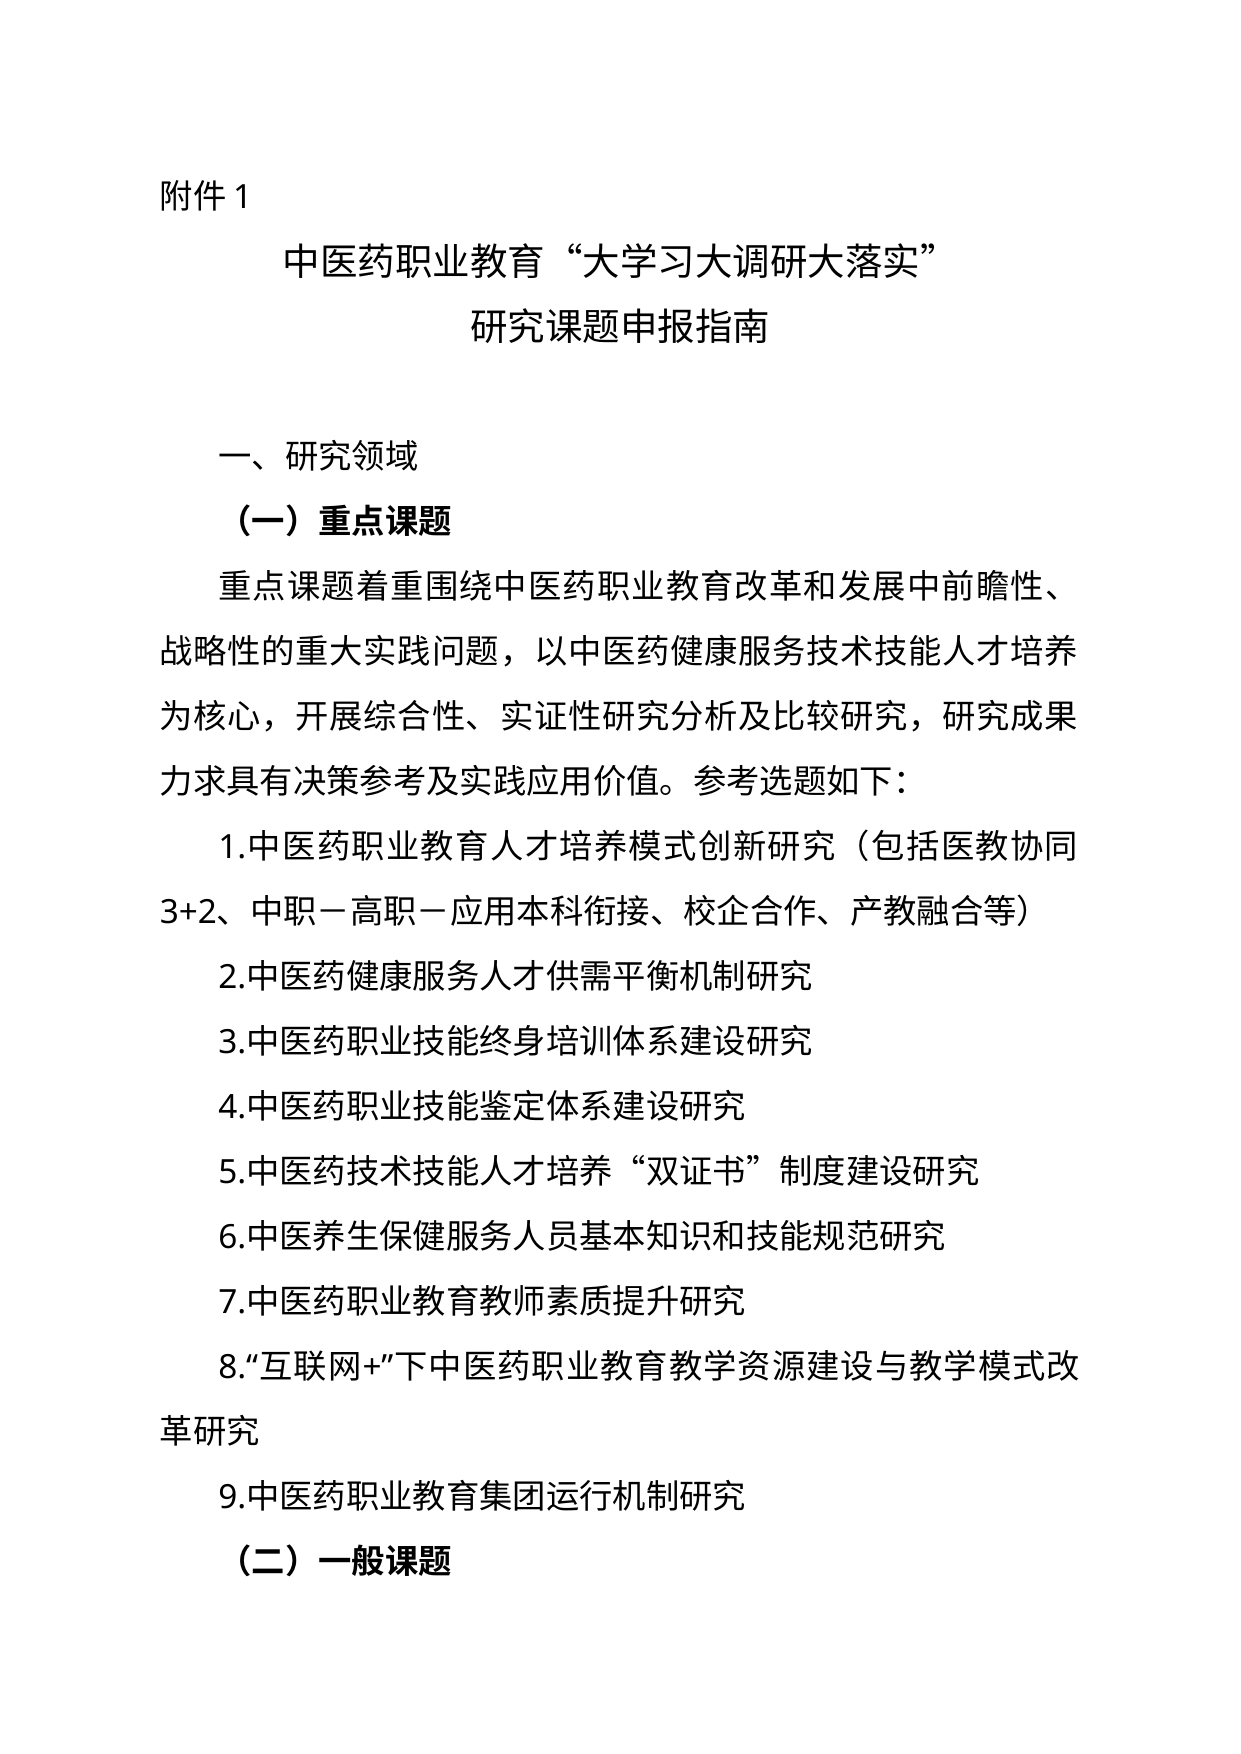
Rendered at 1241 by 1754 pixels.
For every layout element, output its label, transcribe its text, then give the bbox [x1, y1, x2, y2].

text 7.中医药职业教育教师素质提升研究 [159, 1267, 1081, 1332]
text 9.中医药职业教育集团运行机制研究 [159, 1462, 1081, 1527]
text 4.中医药职业技能鉴定体系建设研究 [159, 1072, 1081, 1137]
text 6.中医养生保健服务人员基本知识和技能规范研究 [159, 1202, 1081, 1267]
text 附件1 [159, 162, 1081, 227]
text 3.中医药职业技能终身培训体系建设研究 [159, 1007, 1081, 1072]
text 2.中医药健康服务人才供需平衡机制研究 [159, 942, 1081, 1007]
text 5.中医药技术技能人才培养“双证书”制度建设研究 [159, 1137, 1081, 1202]
text 研究课题申报指南 [159, 292, 1081, 357]
text 8.“互联网+”下中医药职业教育教学资源建设与教学模式改革研究 [159, 1332, 1081, 1462]
text 中医药职业教育“大学习大调研大落实” [159, 227, 1081, 292]
text （一）重点课题 [159, 487, 1081, 552]
text 1.中医药职业教育人才培养模式创新研究（包括医教协同3+2、中职－高职－应用本科衔接、校企合作、产教融合等） [159, 812, 1081, 942]
text （二）一般课题 [159, 1527, 1081, 1592]
text 一、研究领域 [159, 422, 1081, 487]
text 重点课题着重围绕中医药职业教育改革和发展中前瞻性、战略性的重大实践问题，以中医药健康服务技术技能人才培养为核心，开展综合性、实证性研究分析及比较研究，研究成果力求具有决策参考及实践应用价值。参考选题如下： [159, 552, 1081, 812]
